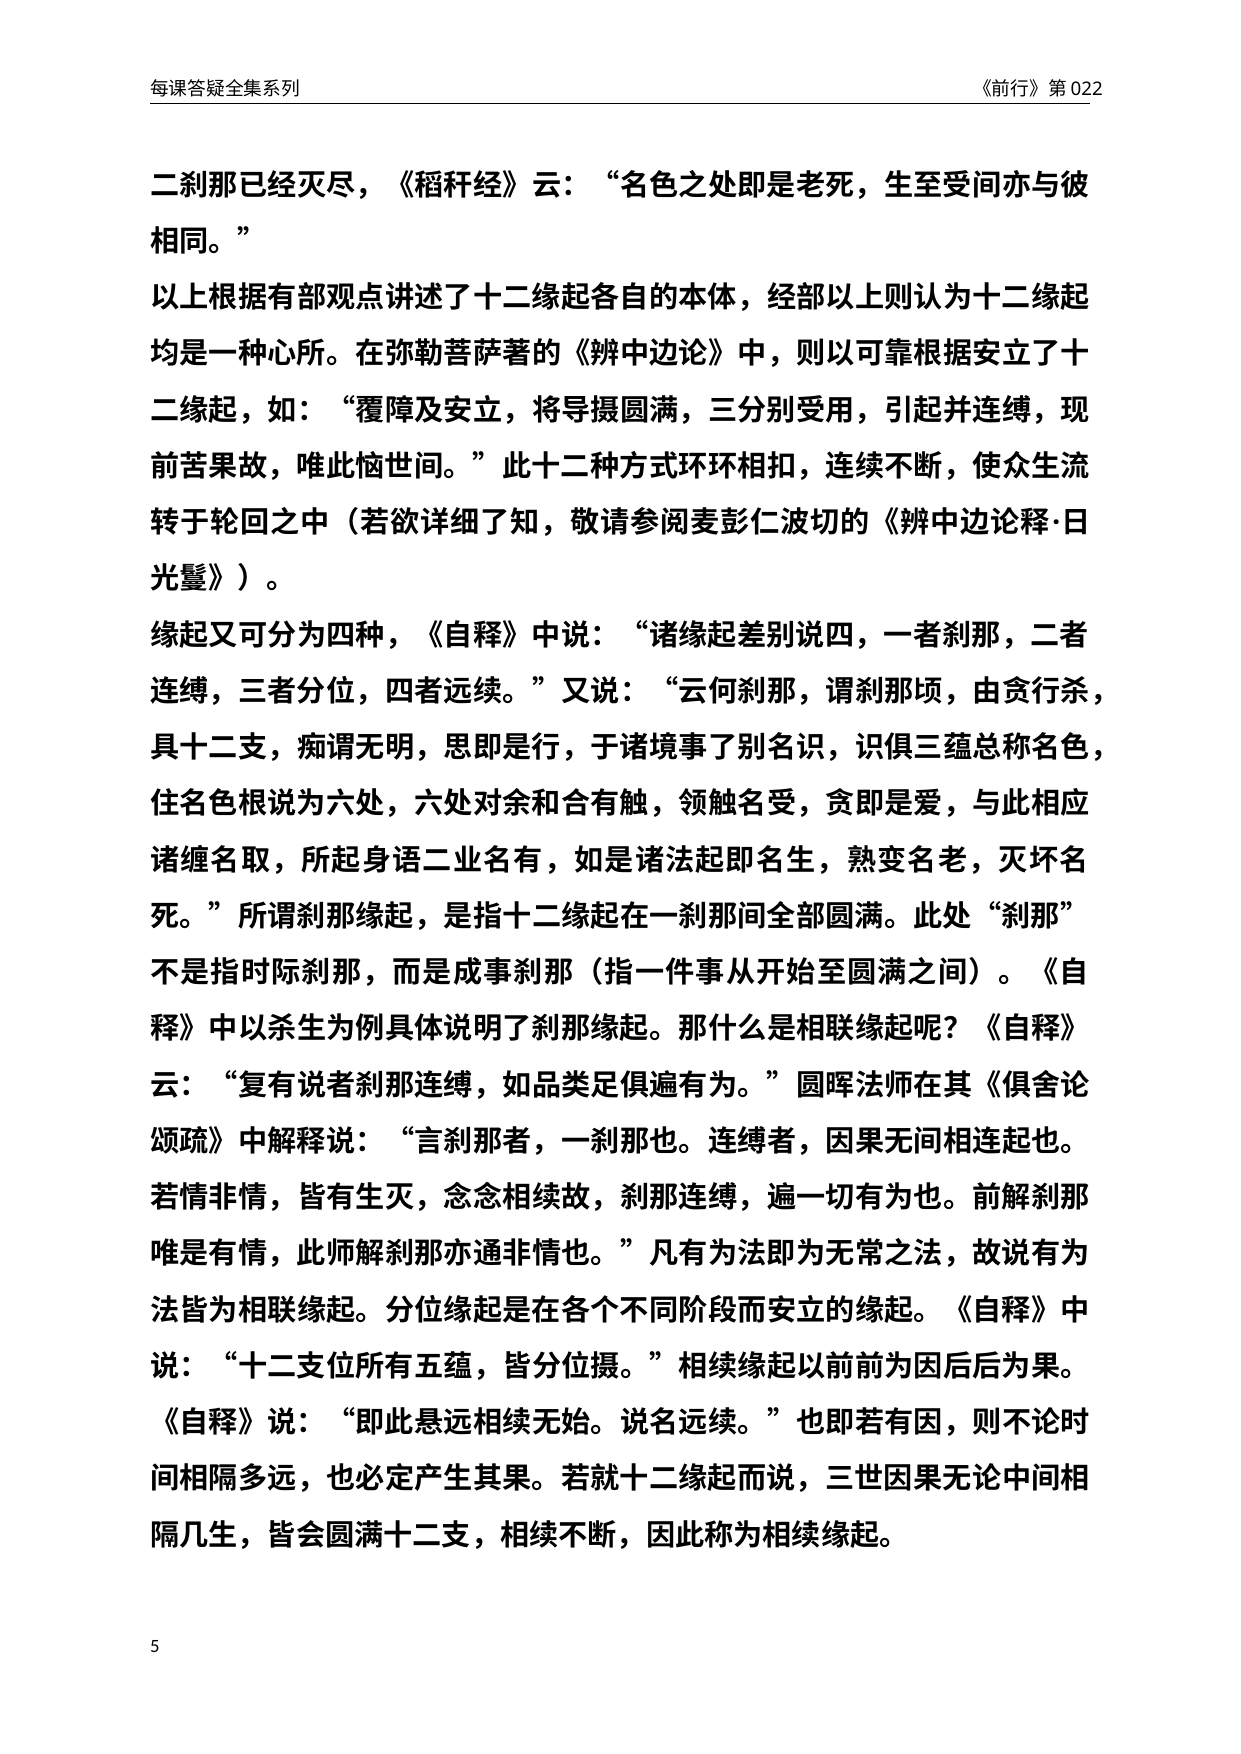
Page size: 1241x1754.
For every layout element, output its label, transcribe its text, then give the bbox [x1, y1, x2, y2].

text 以上根据有部观点讲述了十二缘起各自的本体，经部以上则认为十二缘起均是一种心所。在弥勒菩萨著的《辨中边论》中，则以可靠根据安立了十二缘起，如：“覆障及安立，将导摄圆满，三分别受用，引起并连缚，现前苦果故，唯此恼世间。”此十二种方式环环相扣，连续不断，使众生流转于轮回之中（若欲详细了知，敬请参阅麦彭仁波切的《辨中边论释·日光鬘》）。 [150, 262, 1090, 600]
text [150, 150, 1090, 262]
text 缘起又可分为四种，《自释》中说：“诸缘起差别说四，一者刹那，二者连缚，三者分位，四者远续。”又说：“云何刹那，谓刹那顷，由贪行杀，具十二支，痴谓无明，思即是行，于诸境事了别名识，识俱三蕴总称名色，住名色根说为六处，六处对余和合有触，领触名受，贪即是爱，与此相应诸缠名取，所起身语二业名有，如是诸法起即名生，熟变名老，灭坏名死。”所谓刹那缘起，是指十二缘起在一刹那间全部圆满。此处“刹那”不是指时际刹那，而是成事刹那（指一件事从开始至圆满之间）。《自释》中以杀生为例具体说明了刹那缘起。那什么是相联缘起呢？《自释》云：“复有说者刹那连缚，如品类足俱遍有为。”圆晖法师在其《俱舍论颂疏》中解释说：“言刹那者，一刹那也。连缚者，因果无间相连起也。若情非情，皆有生灭，念念相续故，刹那连缚，遍一切有为也。前解刹那唯是有情，此师解刹那亦通非情也。”凡有为法即为无常之法，故说有为法皆为相联缘起。分位缘起是在各个不同阶段而安立的缘起。《自释》中说：“十二支位所有五蕴，皆分位摄。”相续缘起以前前为因后后为果。《自释》说：“即此悬远相续无始。说名远续。”也即若有因，则不论时间相隔多远，也必定产生其果。若就十二缘起而说，三世因果无论中间相隔几生，皆会圆满十二支，相续不断，因此称为相续缘起。 [150, 600, 1090, 1556]
